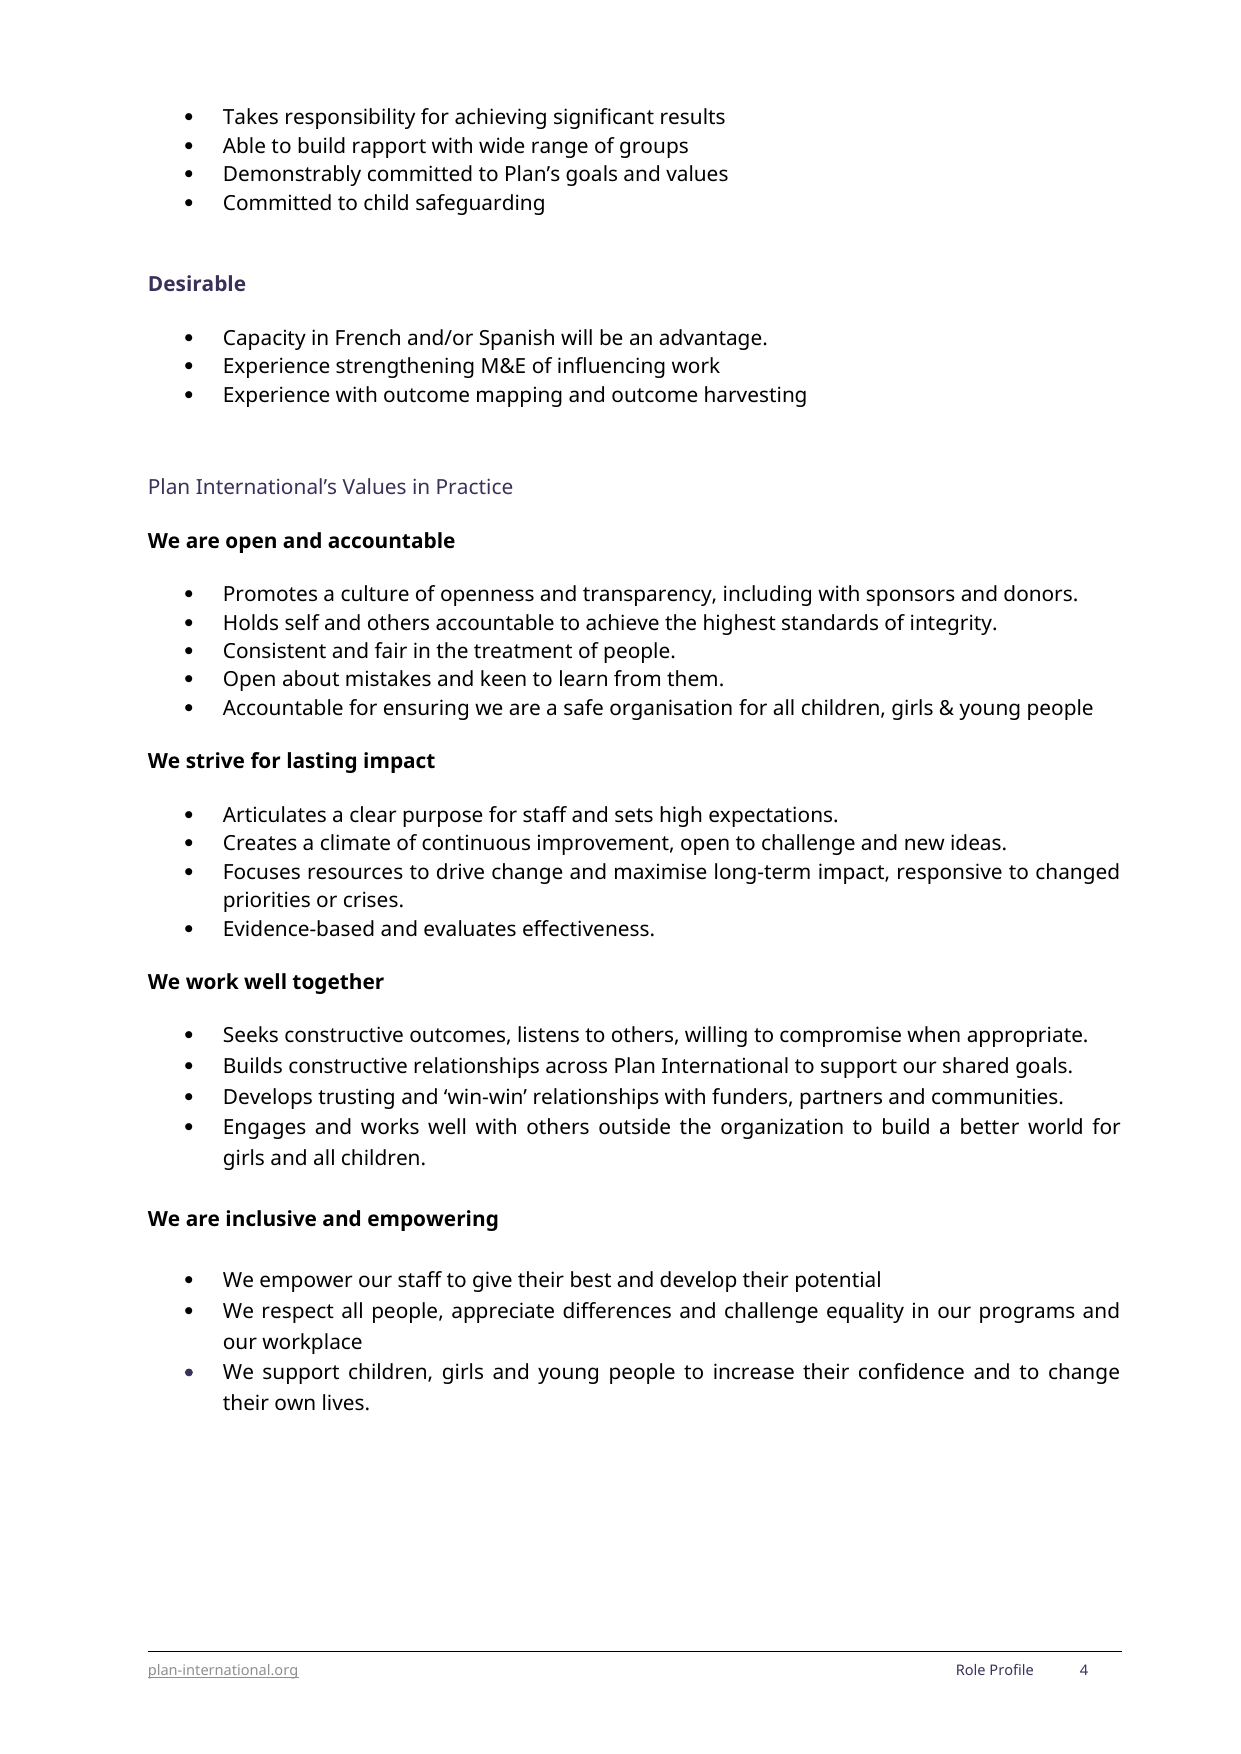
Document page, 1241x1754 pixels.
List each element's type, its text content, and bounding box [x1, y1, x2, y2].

list Experience strengthening M&E of influencing work [185, 351, 1122, 380]
list Capacity in French and/or Spanish will be an advantage. [185, 323, 1122, 351]
list Experience with outcome mapping and outcome harvesting [185, 380, 1122, 408]
list Committed to child safeguarding [185, 188, 1122, 216]
list Able to build rapport with wide range of groups [185, 131, 1122, 159]
list Demonstrably committed to Plan’s goals and values [185, 159, 1122, 188]
text Desirable [148, 269, 1122, 298]
list Takes responsibility for achieving significant results [185, 102, 1122, 131]
